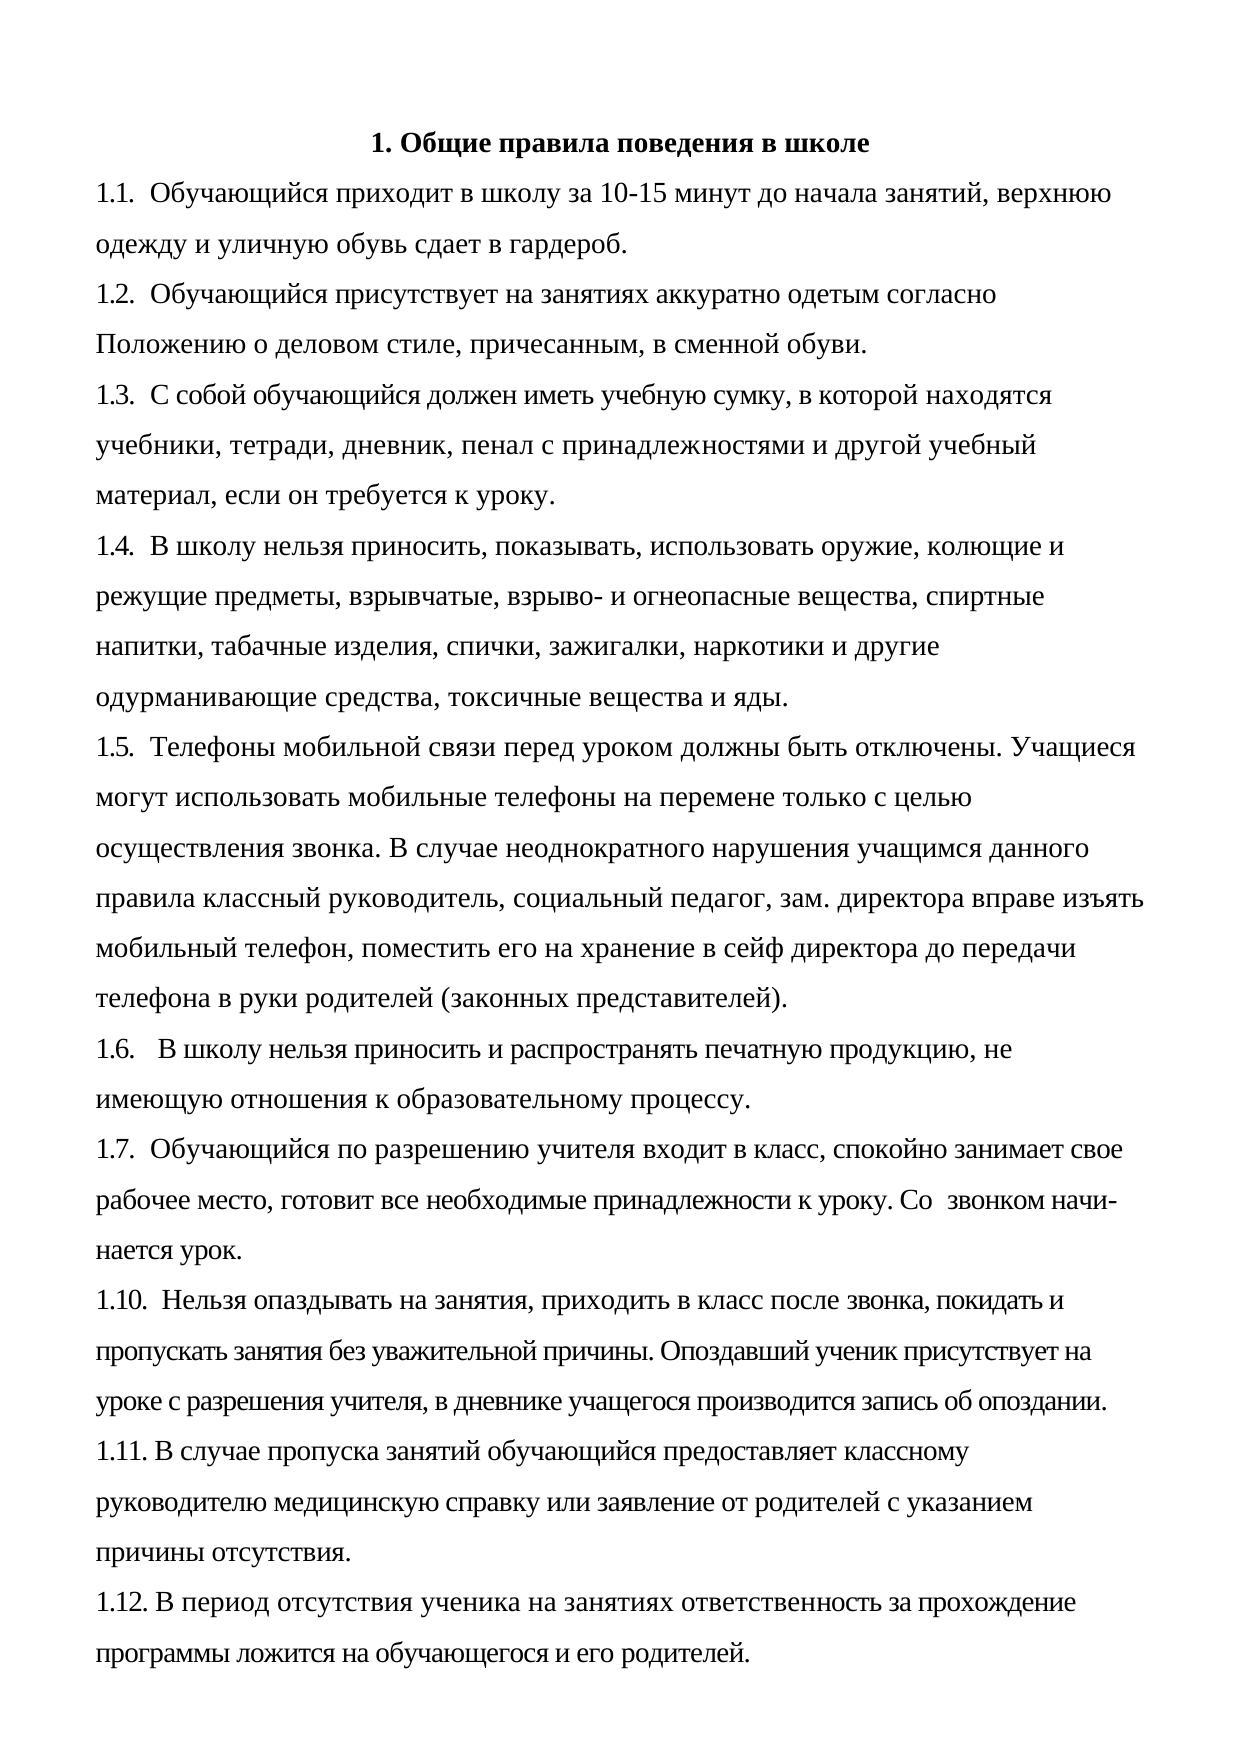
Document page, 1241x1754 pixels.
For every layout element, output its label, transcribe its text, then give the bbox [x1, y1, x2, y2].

text 1.10. Нельзя опаздывать на занятия, приходить в класс после звонка, покидать и пропускать занятия без уважительной причины. Опоздавший ученик присутствует на уроке с разрешения учителя, в дневнике учащегося производится запись об опоздании. [95, 1282, 1145, 1417]
text 1.7. Обучающийся по разрешению учителя входит в класс, спокойно занимает свое рабочее место, готовит все необходимые принадлежности к уроку. Со звонком начинается урок. [95, 1132, 1145, 1266]
text 1.6. В школу нельзя приносить и распространять печатную продукцию, не имеющую отношения к образовательному процессу. [95, 1031, 1145, 1115]
text 1.1. Обучающийся приходит в школу за 10-15 минут до начала занятий, верхнюю одежду и уличную обувь сдает в гардероб. [95, 176, 1145, 259]
text 1. Общие правила поведения в школе [95, 125, 1145, 159]
text 1.3. С собой обучающийся должен иметь учебную сумку, в которой находятся учебники, тетради, дневник, пенал с принадлежностями и другой учебный материал, если он требуется к уроку. [95, 377, 1145, 511]
text 1.2. Обучающийся присутствует на занятиях аккуратно одетым согласно Положению о деловом стиле, причесанным, в сменной обуви. [95, 276, 1145, 360]
text 1.4. В школу нельзя приносить, показывать, использовать оружие, колющие и режущие предметы, взрывчатые, взрыво- и огнеопасные вещества, спиртные напитки, табачные изделия, спички, зажигалки, наркотики и другие одурманивающие средства, токсичные вещества и яды. [95, 528, 1145, 712]
text 1.12. В период отсутствия ученика на занятиях ответственность за прохождение программы ложится на обучающегося и его родителей. [95, 1584, 1145, 1668]
text 1.11. В случае пропуска занятий обучающийся предоставляет классному руководителю медицинскую справку или заявление от родителей с указанием причины отсутствия. [95, 1433, 1145, 1568]
text 1.5. Телефоны мобильной связи перед уроком должны быть отключены. Учащиеся могут использовать мобильные телефоны на перемене только с целью осуществления звонка. В случае неоднократного нарушения учащимся данного правила классный руководитель, социальный педагог, зам. директора вправе изъять мобильный телефон, поместить его на хранение в сейф директора до передачи телефона в руки родителей (законных представителей). [95, 729, 1145, 1014]
